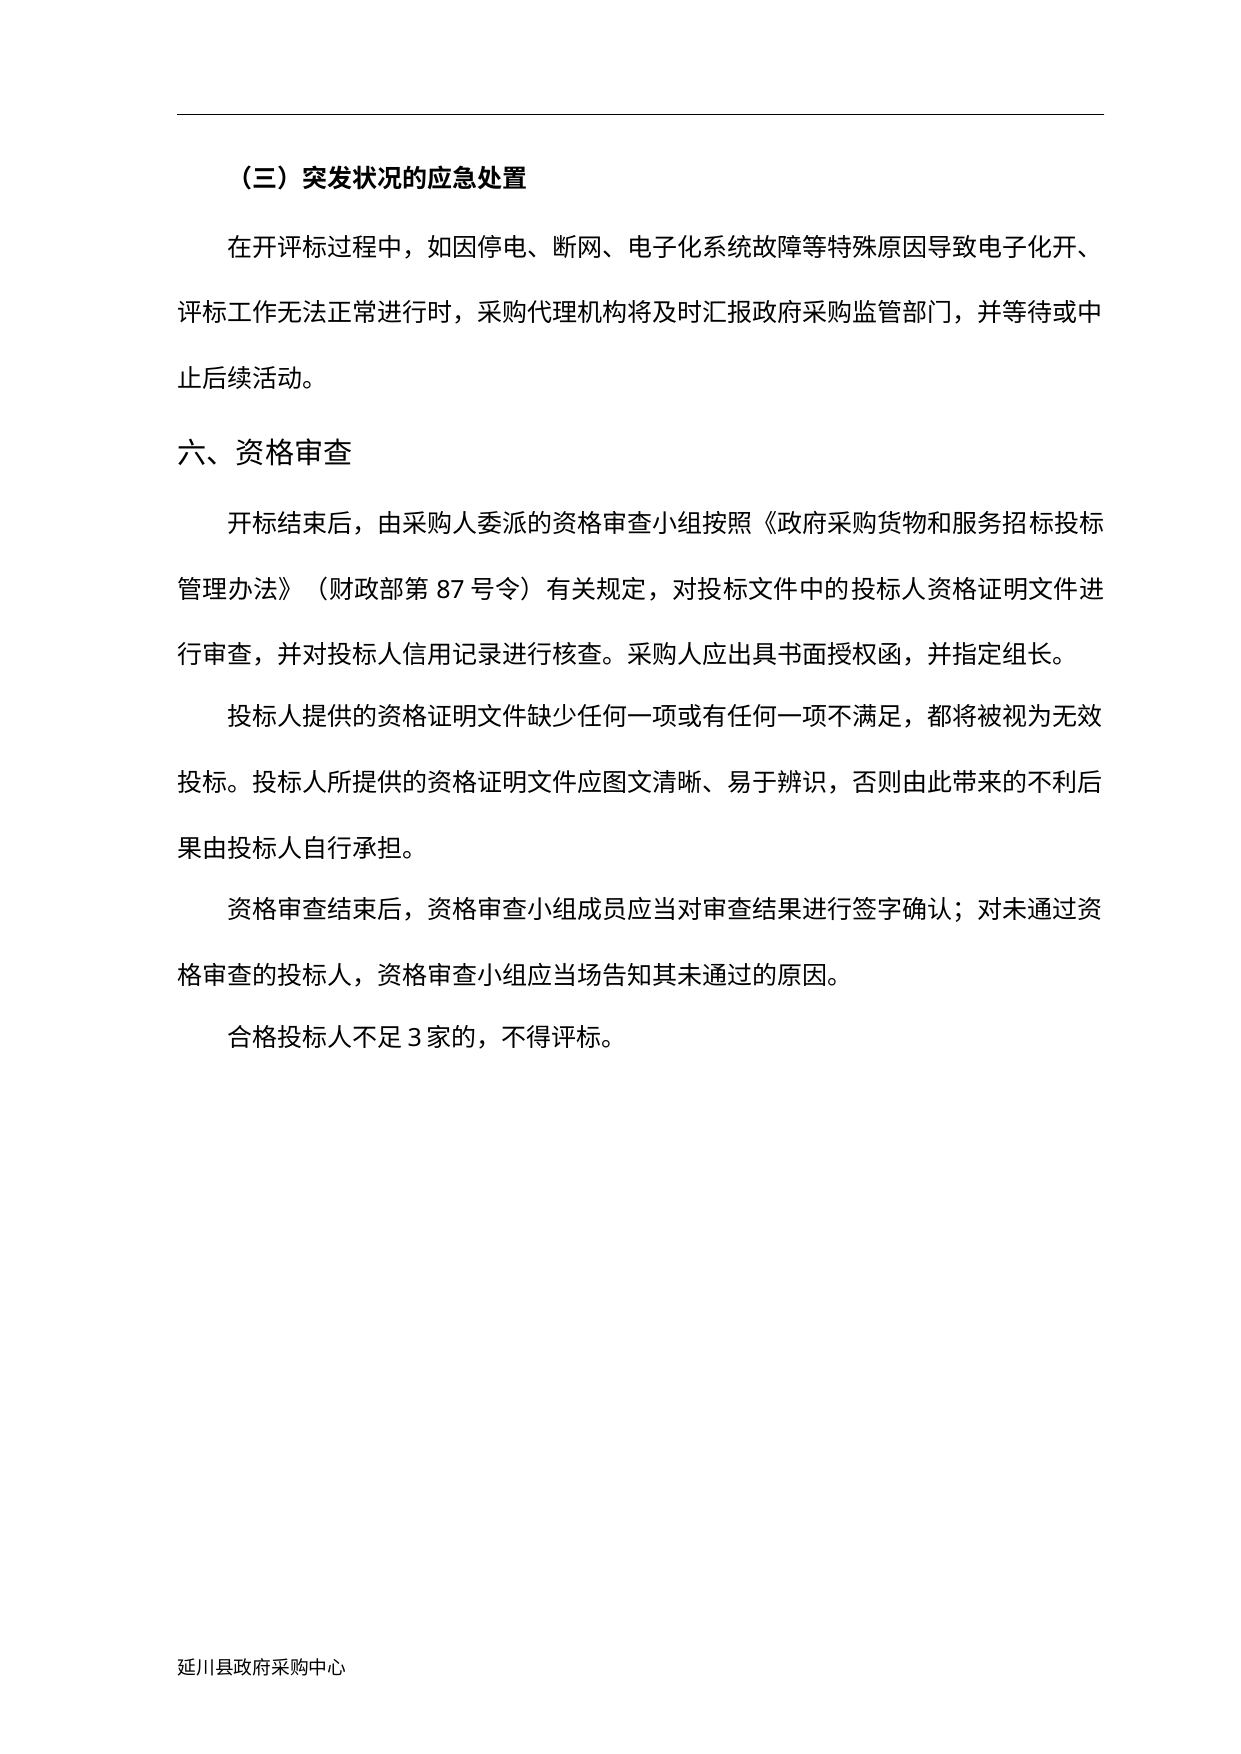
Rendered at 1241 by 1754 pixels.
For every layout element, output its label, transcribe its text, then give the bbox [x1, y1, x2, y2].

text 投标人提供的资格证明文件缺少任何一项或有任何一项不满足，都将被视为无效投标。投标人所提供的资格证明文件应图文清晰、易于辨识，否则由此带来的不利后果由投标人自行承担。 [177, 693, 1104, 868]
subtitle 六、资格审查 [177, 429, 1104, 473]
text 资格审查结束后，资格审查小组成员应当对审查结果进行签字确认；对未通过资格审查的投标人，资格审查小组应当场告知其未通过的原因。 [177, 886, 1104, 996]
text 在开评标过程中，如因停电、断网、电子化系统故障等特殊原因导致电子化开、评标工作无法正常进行时，采购代理机构将及时汇报政府采购监管部门，并等待或中止后续活动。 [177, 223, 1104, 398]
text 合格投标人不足3家的，不得评标。 [177, 1014, 1104, 1057]
text 开标结束后，由采购人委派的资格审查小组按照《政府采购货物和服务招 标投 标管理办法》（财政部第87号令）有关规定，对投标文件中的投标人资格证明文件进行审查，并对投标人信用记录进行核查。采购人应出具书面授权函，并指定组长。 [177, 500, 1104, 675]
subtitle （三）突发状况的应急处置 [177, 155, 1104, 199]
